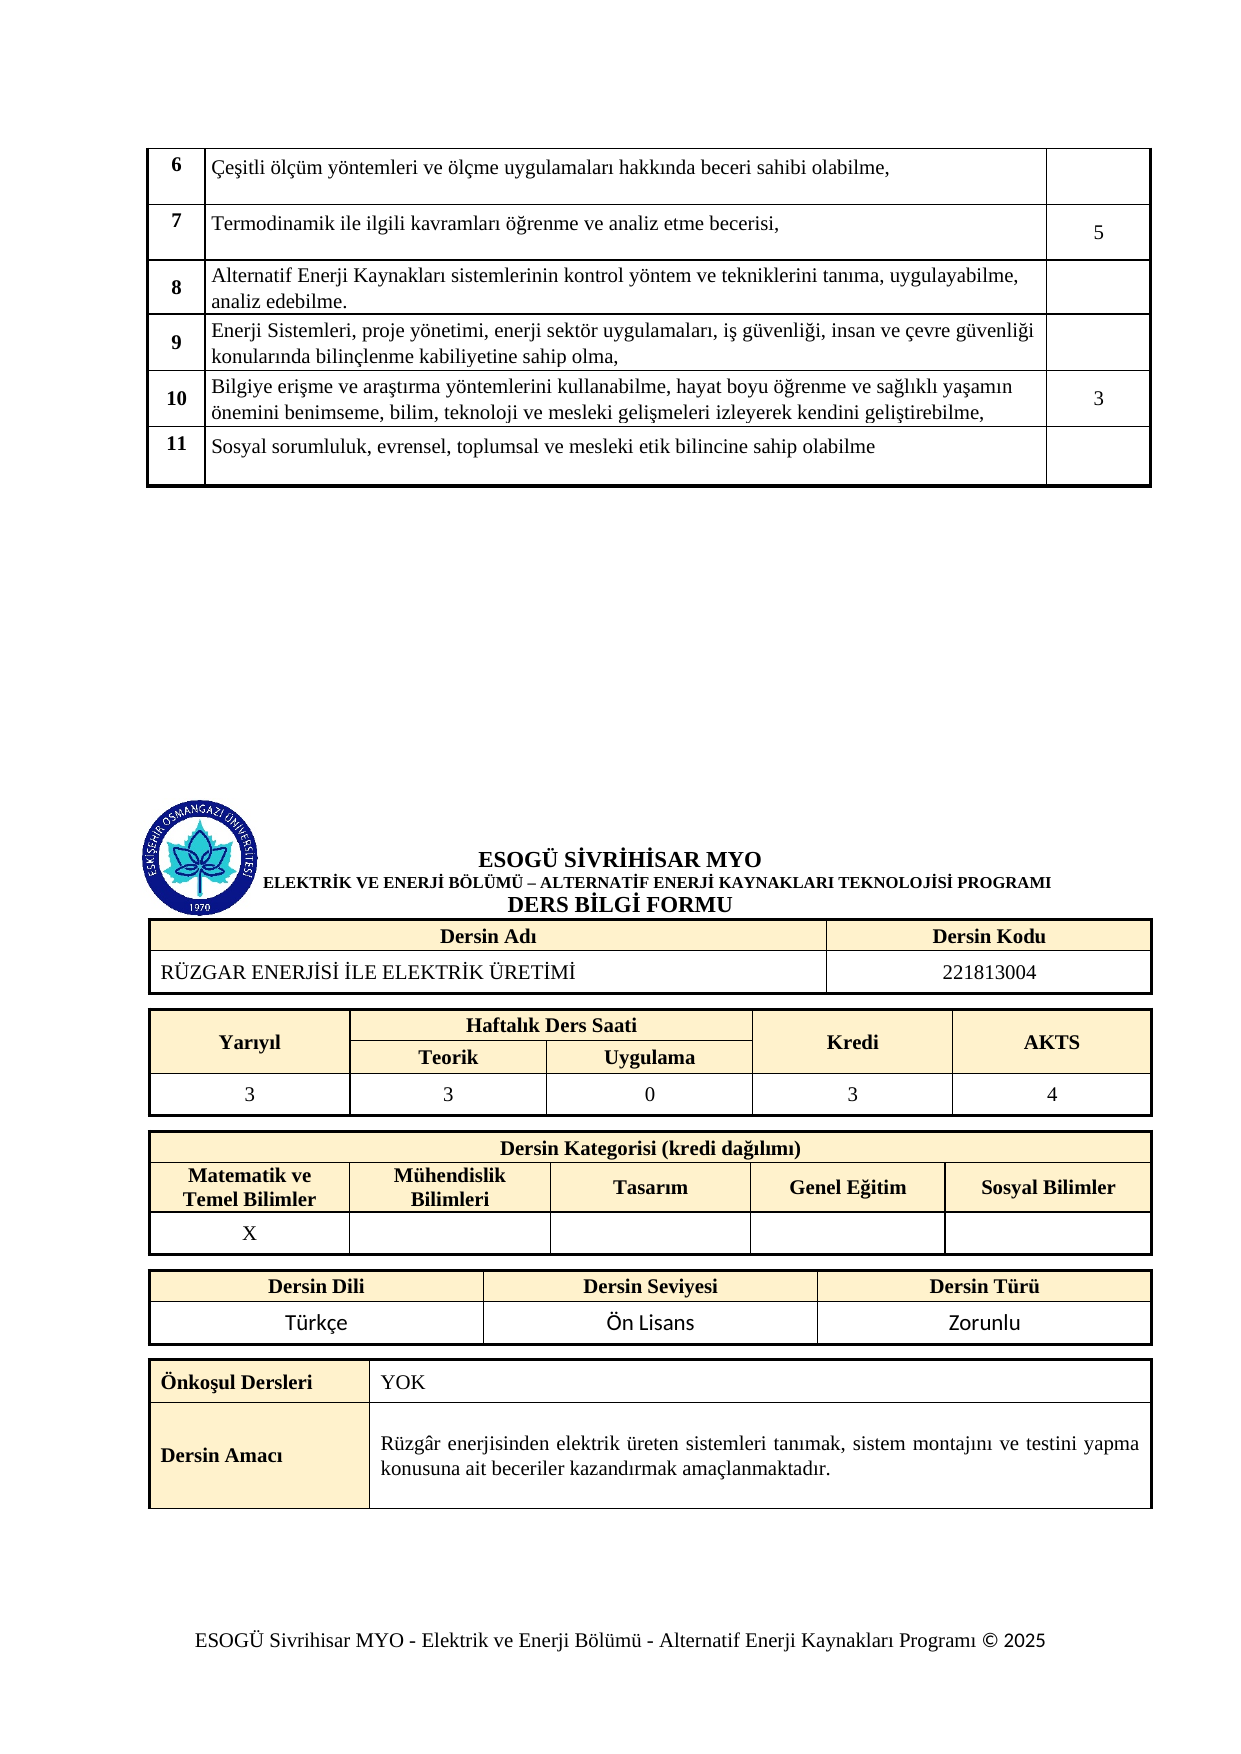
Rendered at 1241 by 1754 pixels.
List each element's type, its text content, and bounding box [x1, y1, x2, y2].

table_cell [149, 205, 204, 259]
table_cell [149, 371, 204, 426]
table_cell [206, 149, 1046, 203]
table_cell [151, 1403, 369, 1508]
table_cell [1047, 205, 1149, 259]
picture [140, 798, 259, 917]
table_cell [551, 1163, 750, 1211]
text ESOGÜ SİVRİHİSAR MYO [259, 846, 1093, 872]
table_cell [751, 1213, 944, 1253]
text DERS BİLGİ FORMU [151, 892, 1093, 918]
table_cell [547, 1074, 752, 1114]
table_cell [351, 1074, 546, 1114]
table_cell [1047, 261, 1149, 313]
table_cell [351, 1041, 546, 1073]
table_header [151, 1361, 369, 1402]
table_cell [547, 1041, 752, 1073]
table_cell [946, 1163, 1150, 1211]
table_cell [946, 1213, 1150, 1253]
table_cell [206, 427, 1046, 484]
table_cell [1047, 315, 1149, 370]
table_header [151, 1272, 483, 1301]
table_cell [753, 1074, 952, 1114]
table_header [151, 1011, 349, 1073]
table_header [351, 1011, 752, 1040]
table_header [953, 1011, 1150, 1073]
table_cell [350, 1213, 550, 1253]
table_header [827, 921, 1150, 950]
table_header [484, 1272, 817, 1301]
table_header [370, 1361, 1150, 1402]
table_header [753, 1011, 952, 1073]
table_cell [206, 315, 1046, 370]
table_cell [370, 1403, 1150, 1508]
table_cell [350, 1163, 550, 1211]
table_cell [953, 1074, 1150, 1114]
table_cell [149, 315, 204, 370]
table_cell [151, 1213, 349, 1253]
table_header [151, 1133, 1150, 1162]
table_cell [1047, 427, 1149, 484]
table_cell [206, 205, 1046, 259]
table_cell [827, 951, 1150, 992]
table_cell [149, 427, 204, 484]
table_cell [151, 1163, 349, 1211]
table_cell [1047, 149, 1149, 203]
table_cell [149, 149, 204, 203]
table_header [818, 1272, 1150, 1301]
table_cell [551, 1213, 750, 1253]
text ELEKTRİK VE ENERJİ BÖLÜMÜ – ALTERNATİF ENERJİ KAYNAKLARI TEKNOLOJİSİ PROGRAMI [259, 872, 1093, 892]
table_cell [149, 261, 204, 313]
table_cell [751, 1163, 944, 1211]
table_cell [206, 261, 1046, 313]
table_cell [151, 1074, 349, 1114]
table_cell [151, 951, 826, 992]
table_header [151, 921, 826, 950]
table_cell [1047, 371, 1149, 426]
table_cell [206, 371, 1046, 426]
